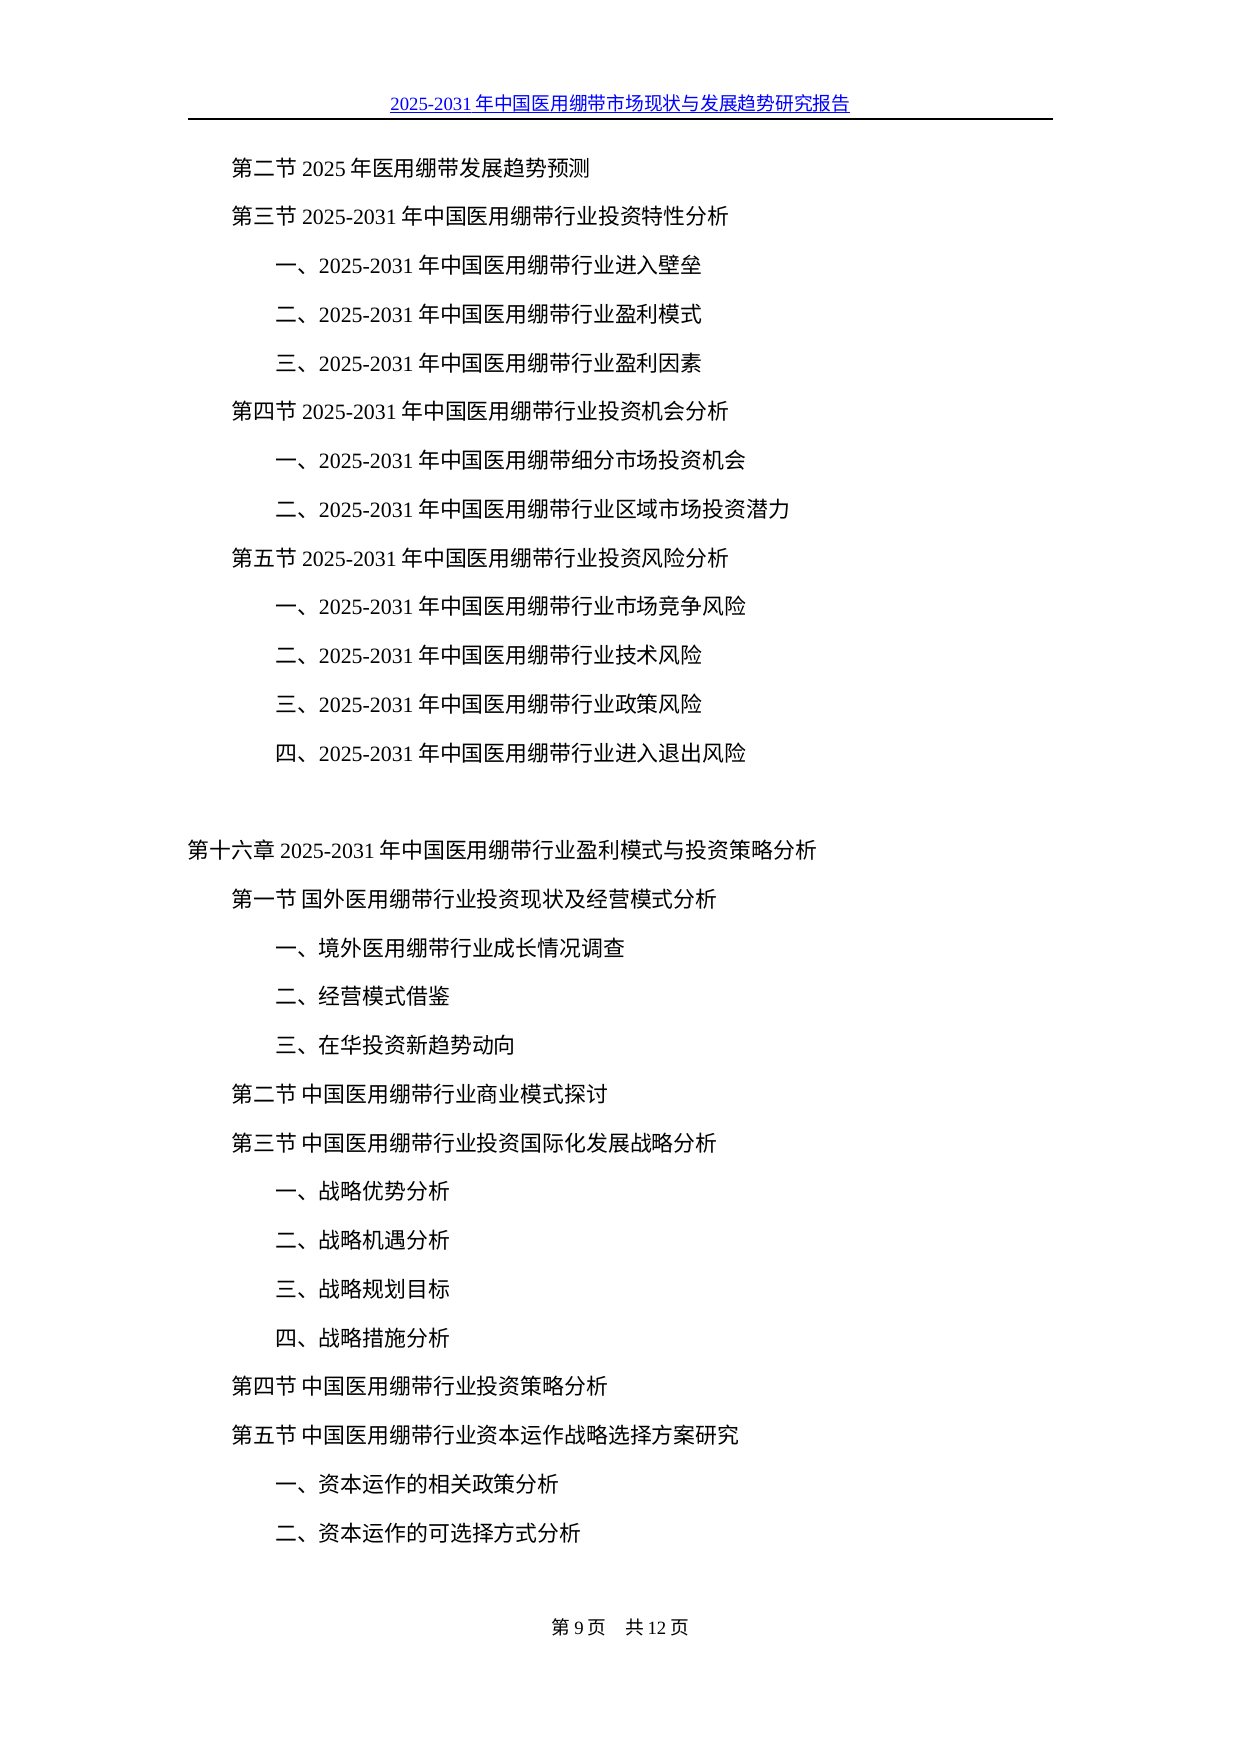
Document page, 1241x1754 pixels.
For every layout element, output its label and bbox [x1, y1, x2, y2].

text [187, 150, 1053, 1548]
